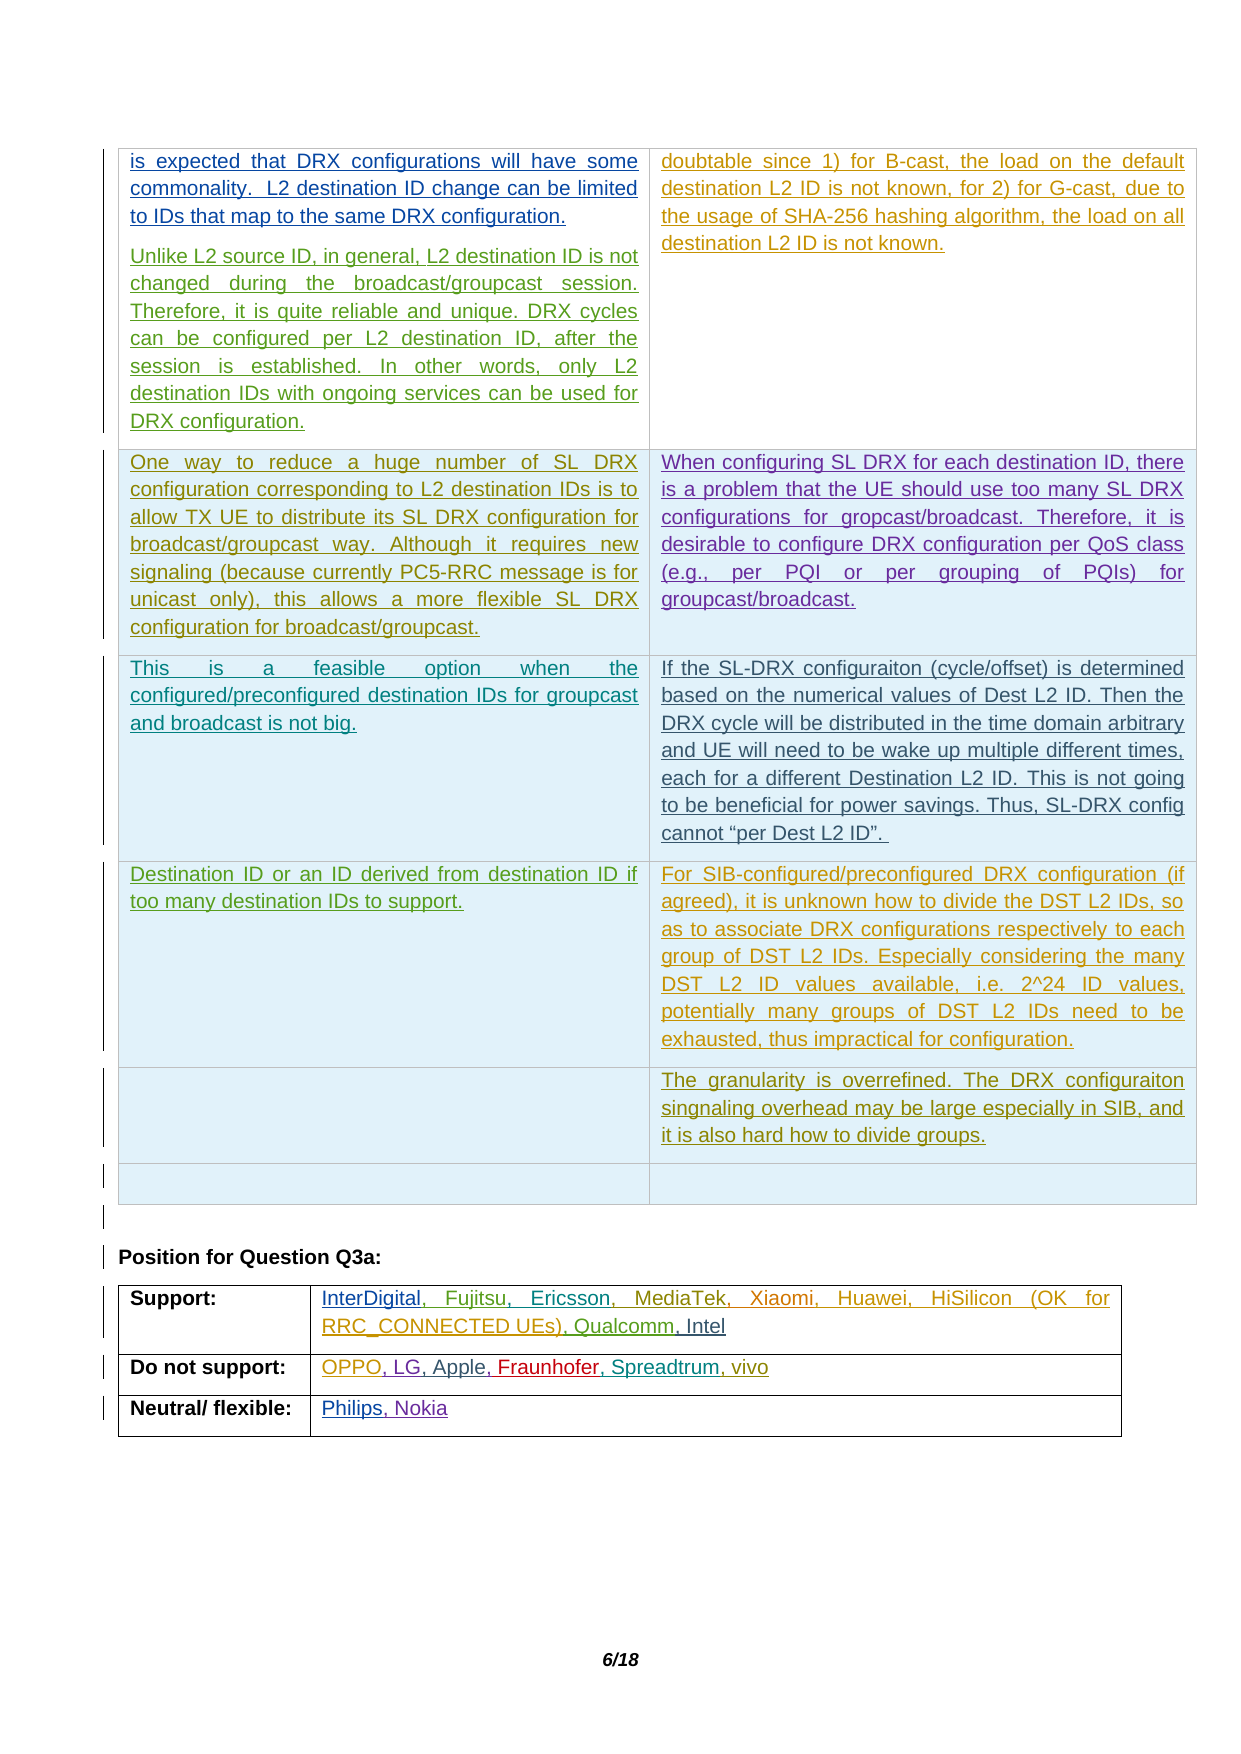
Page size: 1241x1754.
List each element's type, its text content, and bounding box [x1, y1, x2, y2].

table_cell [650, 149, 1196, 449]
table_cell [119, 149, 649, 449]
table_cell [311, 1396, 1121, 1436]
table_cell Neutral/ flexible: [119, 1396, 310, 1436]
text Position for Question Q3a: [118, 1245, 1122, 1269]
table_header [311, 1286, 1121, 1353]
table_cell Do not support: [119, 1355, 310, 1394]
table_header Support: [119, 1286, 310, 1353]
table_cell [311, 1355, 1121, 1394]
